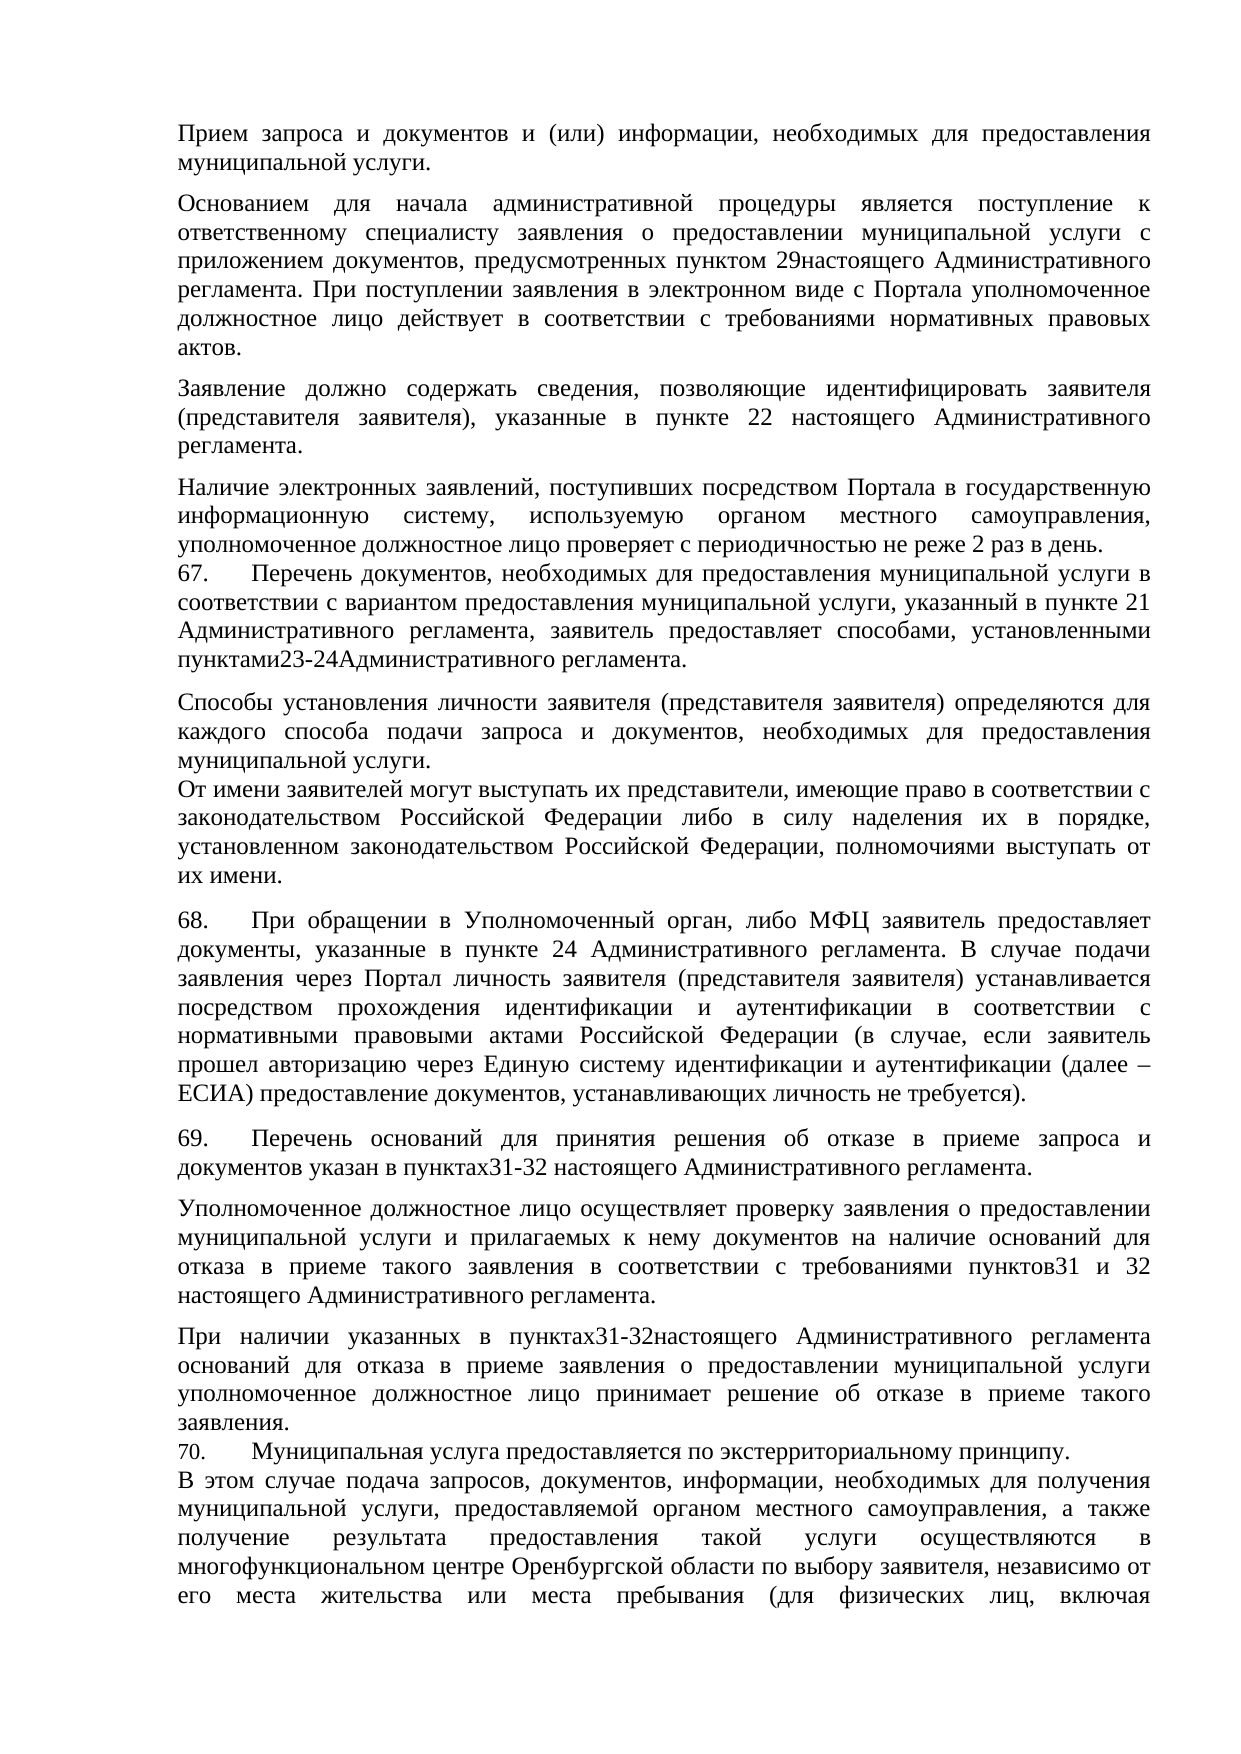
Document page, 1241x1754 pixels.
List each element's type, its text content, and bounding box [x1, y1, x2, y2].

text Способы установления личности заявителя (представителя заявителя) определяются для каждого способа подачи запроса и документов, необходимых для предоставления муниципальной услуги. [177, 687, 1152, 774]
text 68. При обращении в Уполномоченный орган, либо МФЦ заявитель предоставляет документы, указанные в пункте 24 Административного регламента. В случае подачи заявления через Портал личность заявителя (представителя заявителя) устанавливается посредством прохождения идентификации и аутентификации в соответствии с нормативными правовыми актами Российской Федерации (в случае, если заявитель прошел авторизацию через Единую систему идентификации и аутентификации (далее – ЕСИА) предоставление документов, устанавливающих личность не требуется). [177, 906, 1152, 1107]
text 70. Муниципальная услуга предоставляется по экстерриториальному принципу. [177, 1436, 1152, 1465]
text Прием запроса и документов и (или) информации, необходимых для предоставления муниципальной услуги. [177, 118, 1152, 176]
text При наличии указанных в пунктах31-32настоящего Административного регламента оснований для отказа в приеме заявления о предоставлении муниципальной услуги уполномоченное должностное лицо принимает решение об отказе в приеме такого заявления. [177, 1321, 1152, 1436]
text Заявление должно содержать сведения, позволяющие идентифицировать заявителя (представителя заявителя), указанные в пункте 22 настоящего Административного регламента. [177, 373, 1152, 459]
text Основанием для начала административной процедуры является поступление к ответственному специалисту заявления о предоставлении муниципальной услуги с приложением документов, предусмотренных пунктом 29настоящего Административного регламента. При поступлении заявления в электронном виде с Портала уполномоченное должностное лицо действует в соответствии с требованиями нормативных правовых актов. [177, 188, 1152, 361]
text От имени заявителей могут выступать их представители, имеющие право в соответствии с законодательством Российской Федерации либо в силу наделения их в порядке, установленном законодательством Российской Федерации, полномочиями выступать от их имени. [177, 774, 1152, 889]
text Наличие электронных заявлений, поступивших посредством Портала в государственную информационную систему, используемую органом местного самоуправления, уполномоченное должностное лицо проверяет с периодичностью не реже 2 раз в день. [177, 472, 1152, 558]
text Уполномоченное должностное лицо осуществляет проверку заявления о предоставлении муниципальной услуги и прилагаемых к нему документов на наличие оснований для отказа в приеме такого заявления в соответствии с требованиями пунктов31 и 32 настоящего Административного регламента. [177, 1193, 1152, 1308]
text 69. Перечень оснований для принятия решения об отказе в приеме запроса и документов указан в пунктах31-32 настоящего Административного регламента. [177, 1123, 1152, 1181]
text 67. Перечень документов, необходимых для предоставления муниципальной услуги в соответствии с вариантом предоставления муниципальной услуги, указанный в пункте 21 Административного регламента, заявитель предоставляет способами, установленными пунктами23-24Административного регламента. [177, 558, 1152, 673]
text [177, 1465, 1152, 1608]
